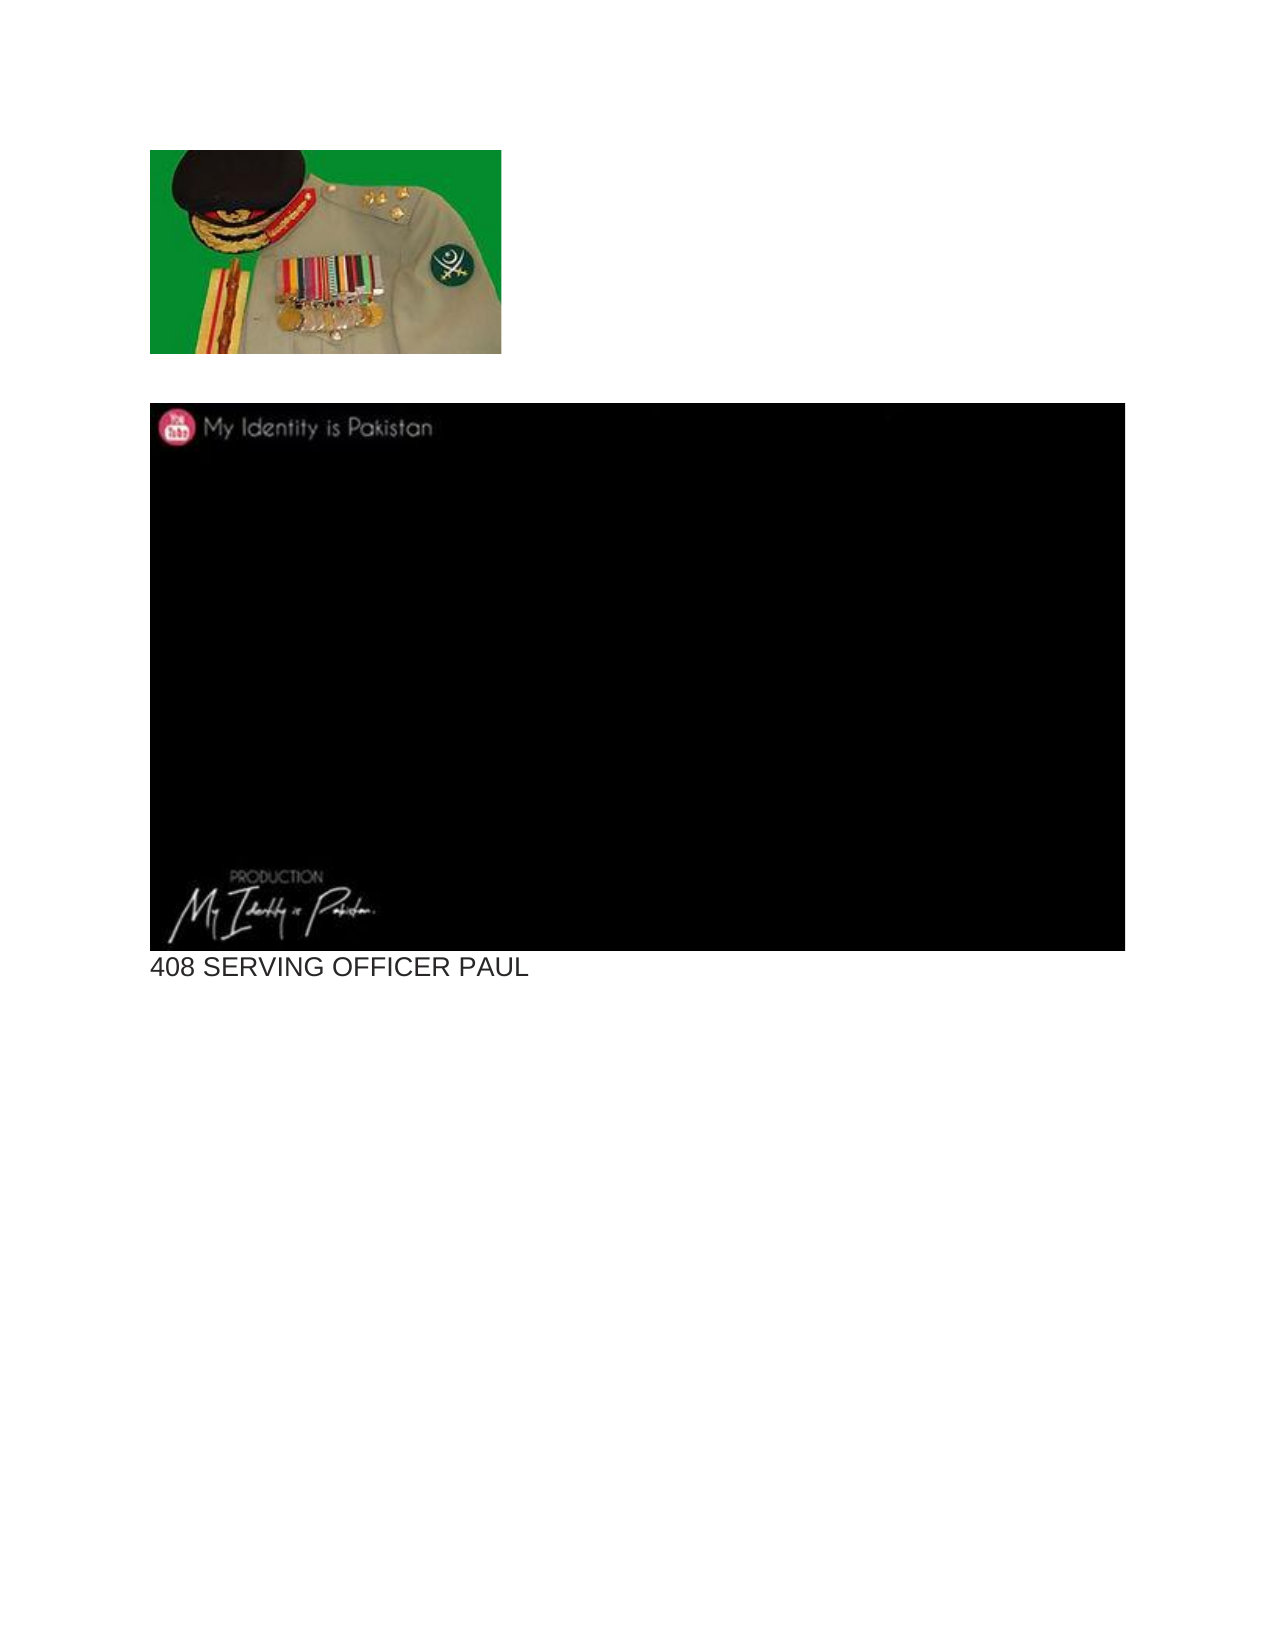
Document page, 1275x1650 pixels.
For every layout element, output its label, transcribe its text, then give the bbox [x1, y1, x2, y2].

picture [150, 403, 1125, 951]
picture [150, 150, 502, 354]
text 408 SERVING OFFICER PAUL [150, 951, 1125, 982]
